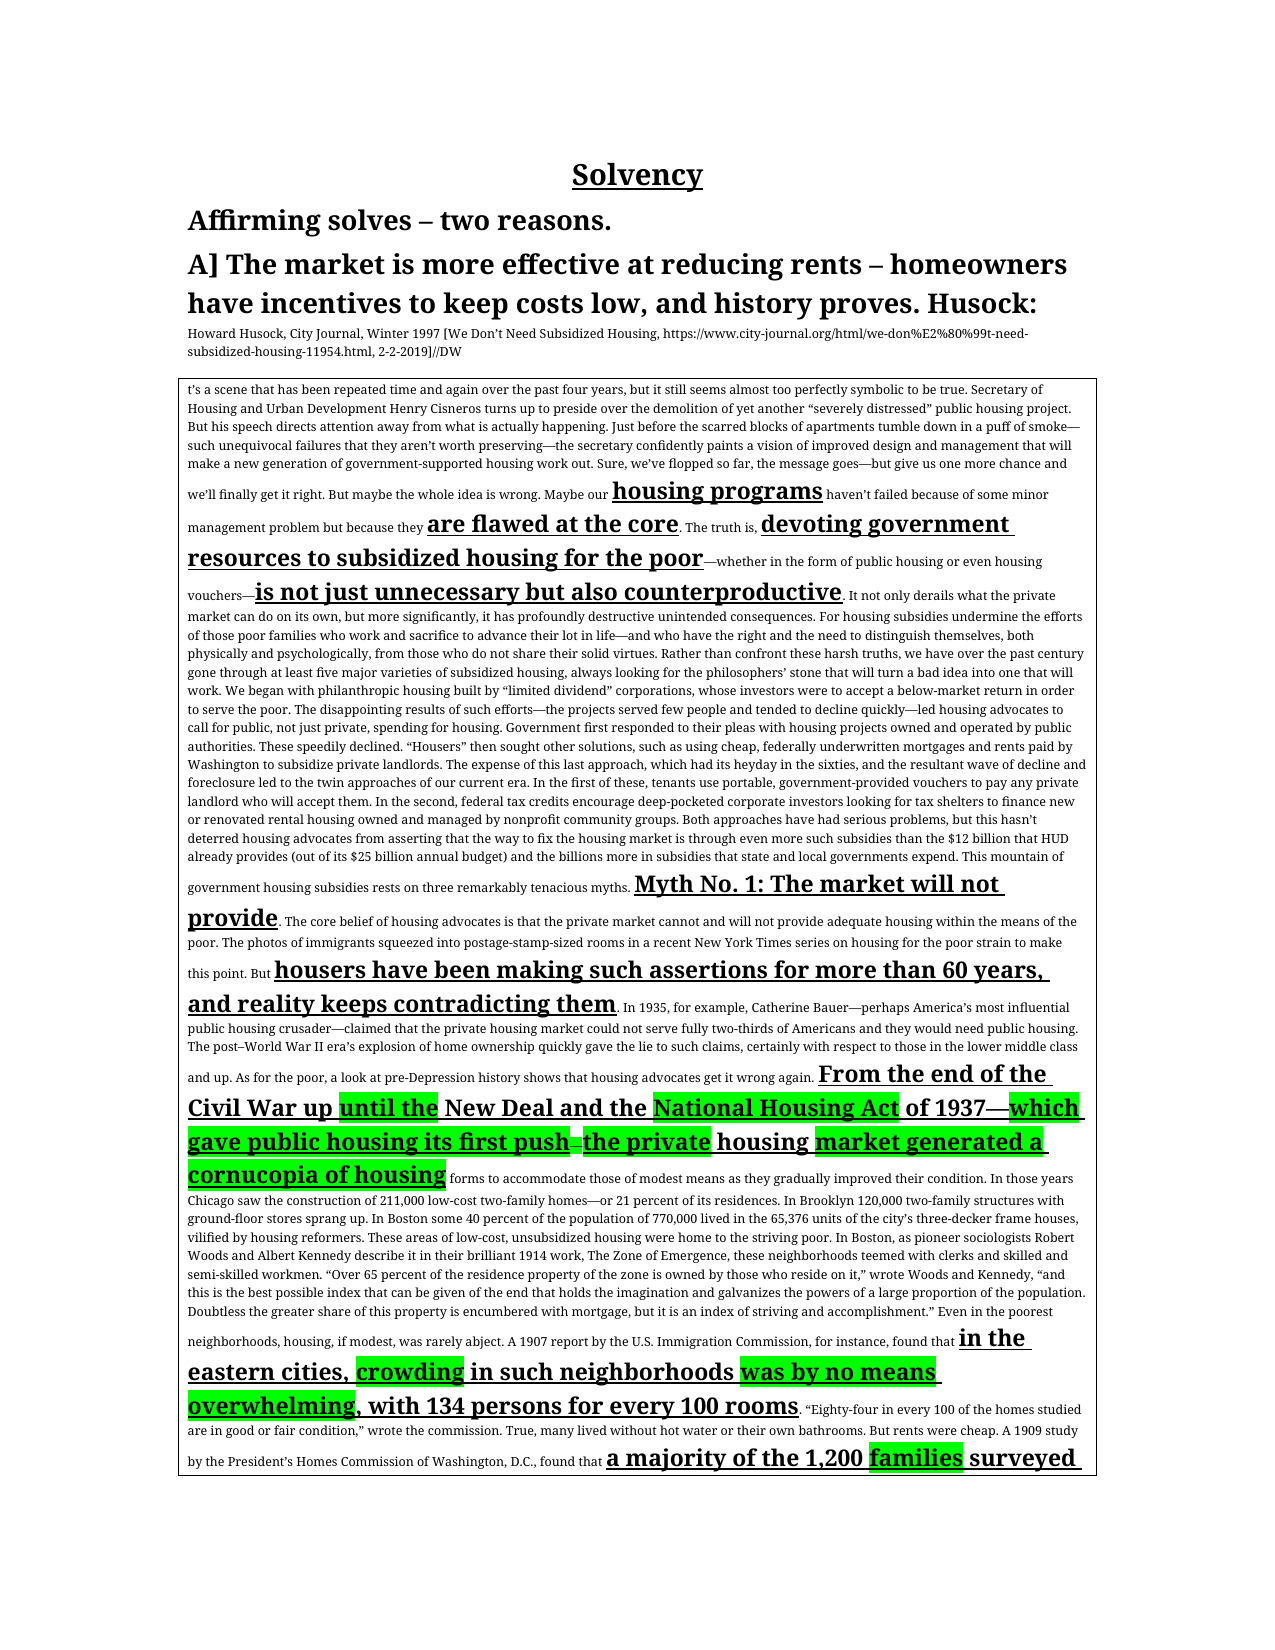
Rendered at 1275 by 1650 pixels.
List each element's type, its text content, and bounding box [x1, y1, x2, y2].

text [179, 379, 1096, 1475]
subtitle Solvency [187, 154, 1087, 194]
subtitle A] The market is more effective at reducing rents – homeowners have incentives to keep costs low, and history proves. Husock: [187, 245, 1087, 322]
text Howard Husock, City Journal, Winter 1997 [We Don’t Need Subsidized Housing, https://www.city-journal.org/html/we-don%E2%80%99t-need-subsidized-housing-11954.html, 2-2-2019]//DW [187, 325, 1087, 360]
subtitle Affirming solves – two reasons. [187, 201, 1087, 238]
